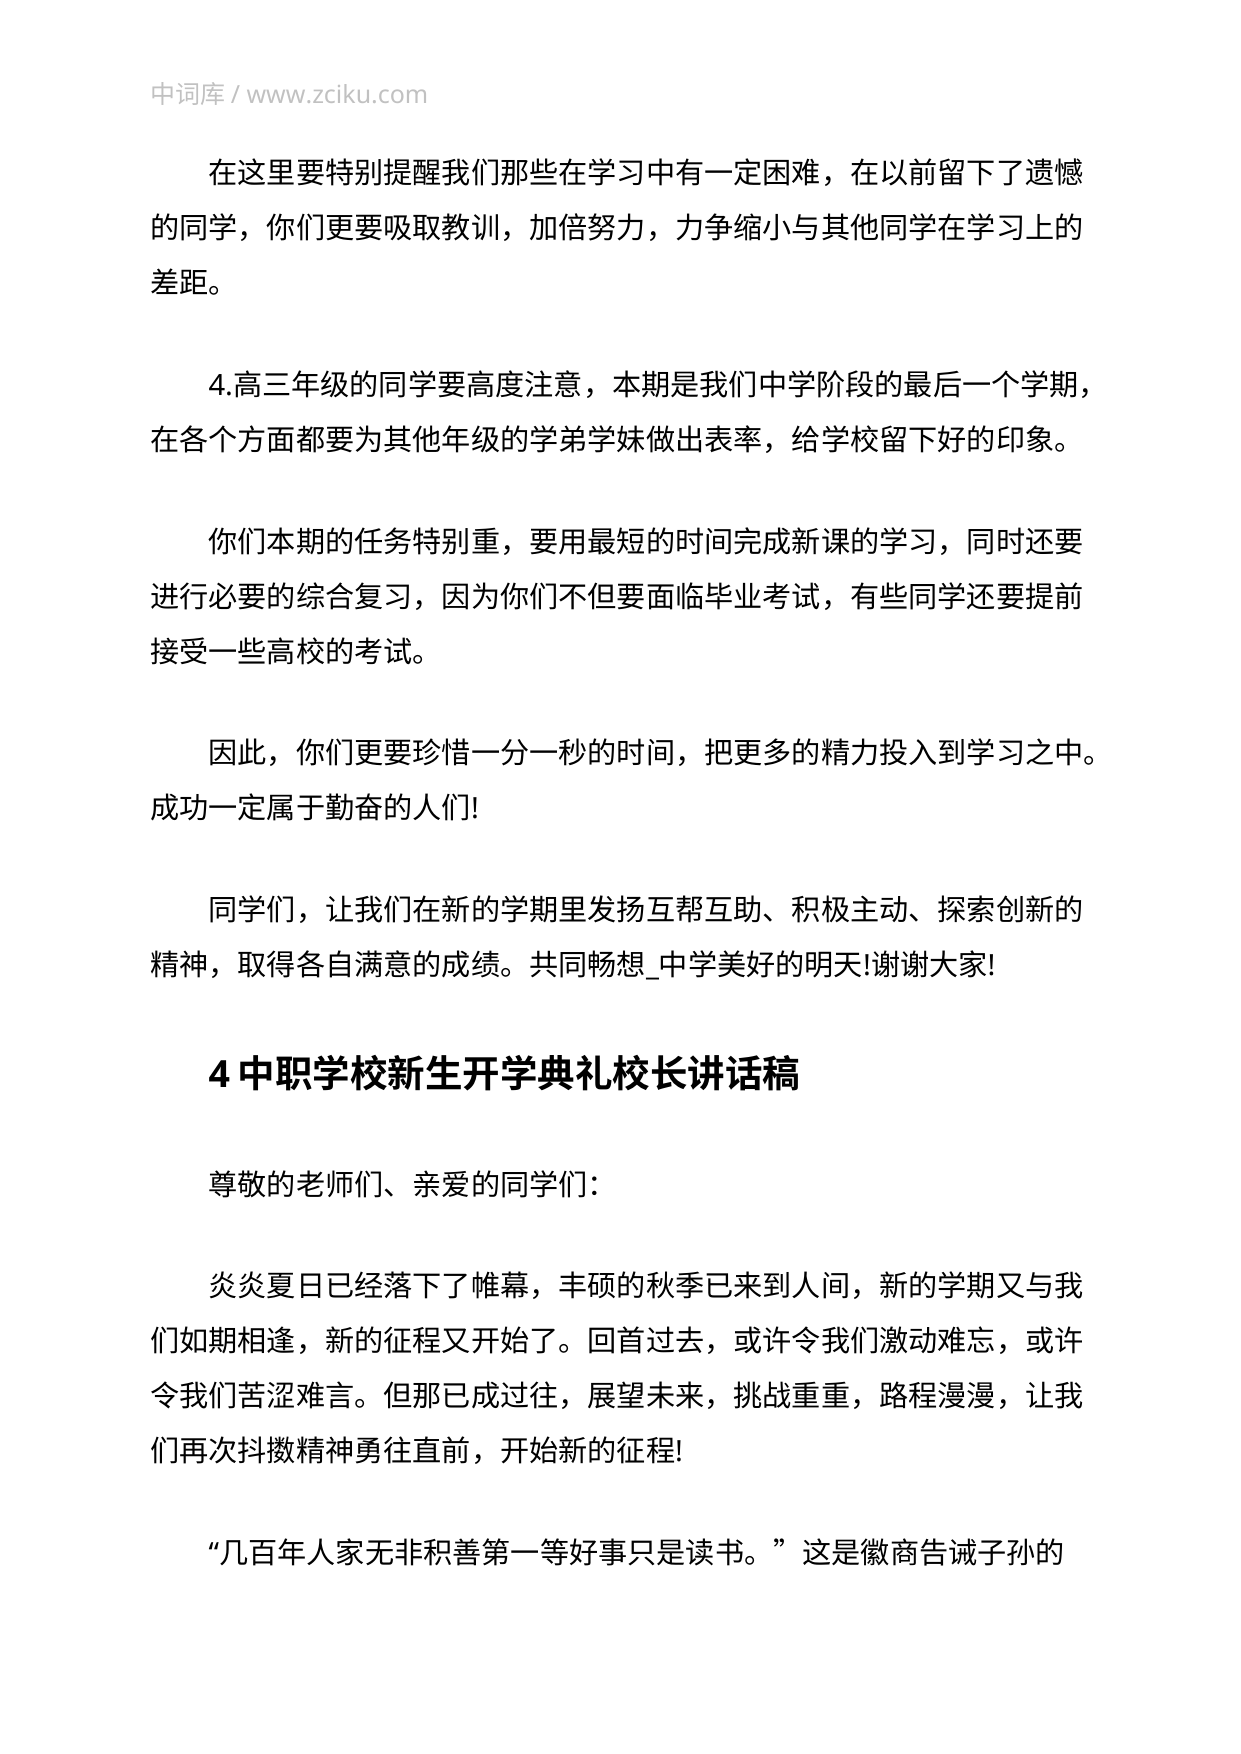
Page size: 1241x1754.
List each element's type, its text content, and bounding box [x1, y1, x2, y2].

text 因此，你们更要珍惜一分一秒的时间，把更多的精力投入到学习之中。成功一定属于勤奋的人们! [150, 730, 1090, 827]
text 你们本期的任务特别重，要用最短的时间完成新课的学习，同时还要进行必要的综合复习，因为你们不但要面临毕业考试，有些同学还要提前接受一些高校的考试。 [150, 518, 1090, 670]
text 同学们，让我们在新的学期里发扬互帮互助、积极主动、探索创新的精神，取得各自满意的成绩。共同畅想_中学美好的明天!谢谢大家! [150, 887, 1090, 984]
text 炎炎夏日已经落下了帷幕，丰硕的秋季已来到人间，新的学期又与我们如期相逢，新的征程又开始了。回首过去，或许令我们激动难忘，或许令我们苦涩难言。但那已成过往，展望未来，挑战重重，路程漫漫，让我们再次抖擞精神勇往直前，开始新的征程! [150, 1263, 1090, 1470]
text 4.高三年级的同学要高度注意，本期是我们中学阶段的最后一个学期，在各个方面都要为其他年级的学弟学妹做出表率，给学校留下好的印象。 [150, 362, 1090, 459]
text 在这里要特别提醒我们那些在学习中有一定困难，在以前留下了遗憾的同学，你们更要吸取教训，加倍努力，力争缩小与其他同学在学习上的差距。 [150, 150, 1090, 302]
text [150, 1530, 1090, 1572]
text 尊敬的老师们、亲爱的同学们： [150, 1161, 1090, 1203]
text 4中职学校新生开学典礼校长讲话稿 [150, 1044, 1090, 1098]
